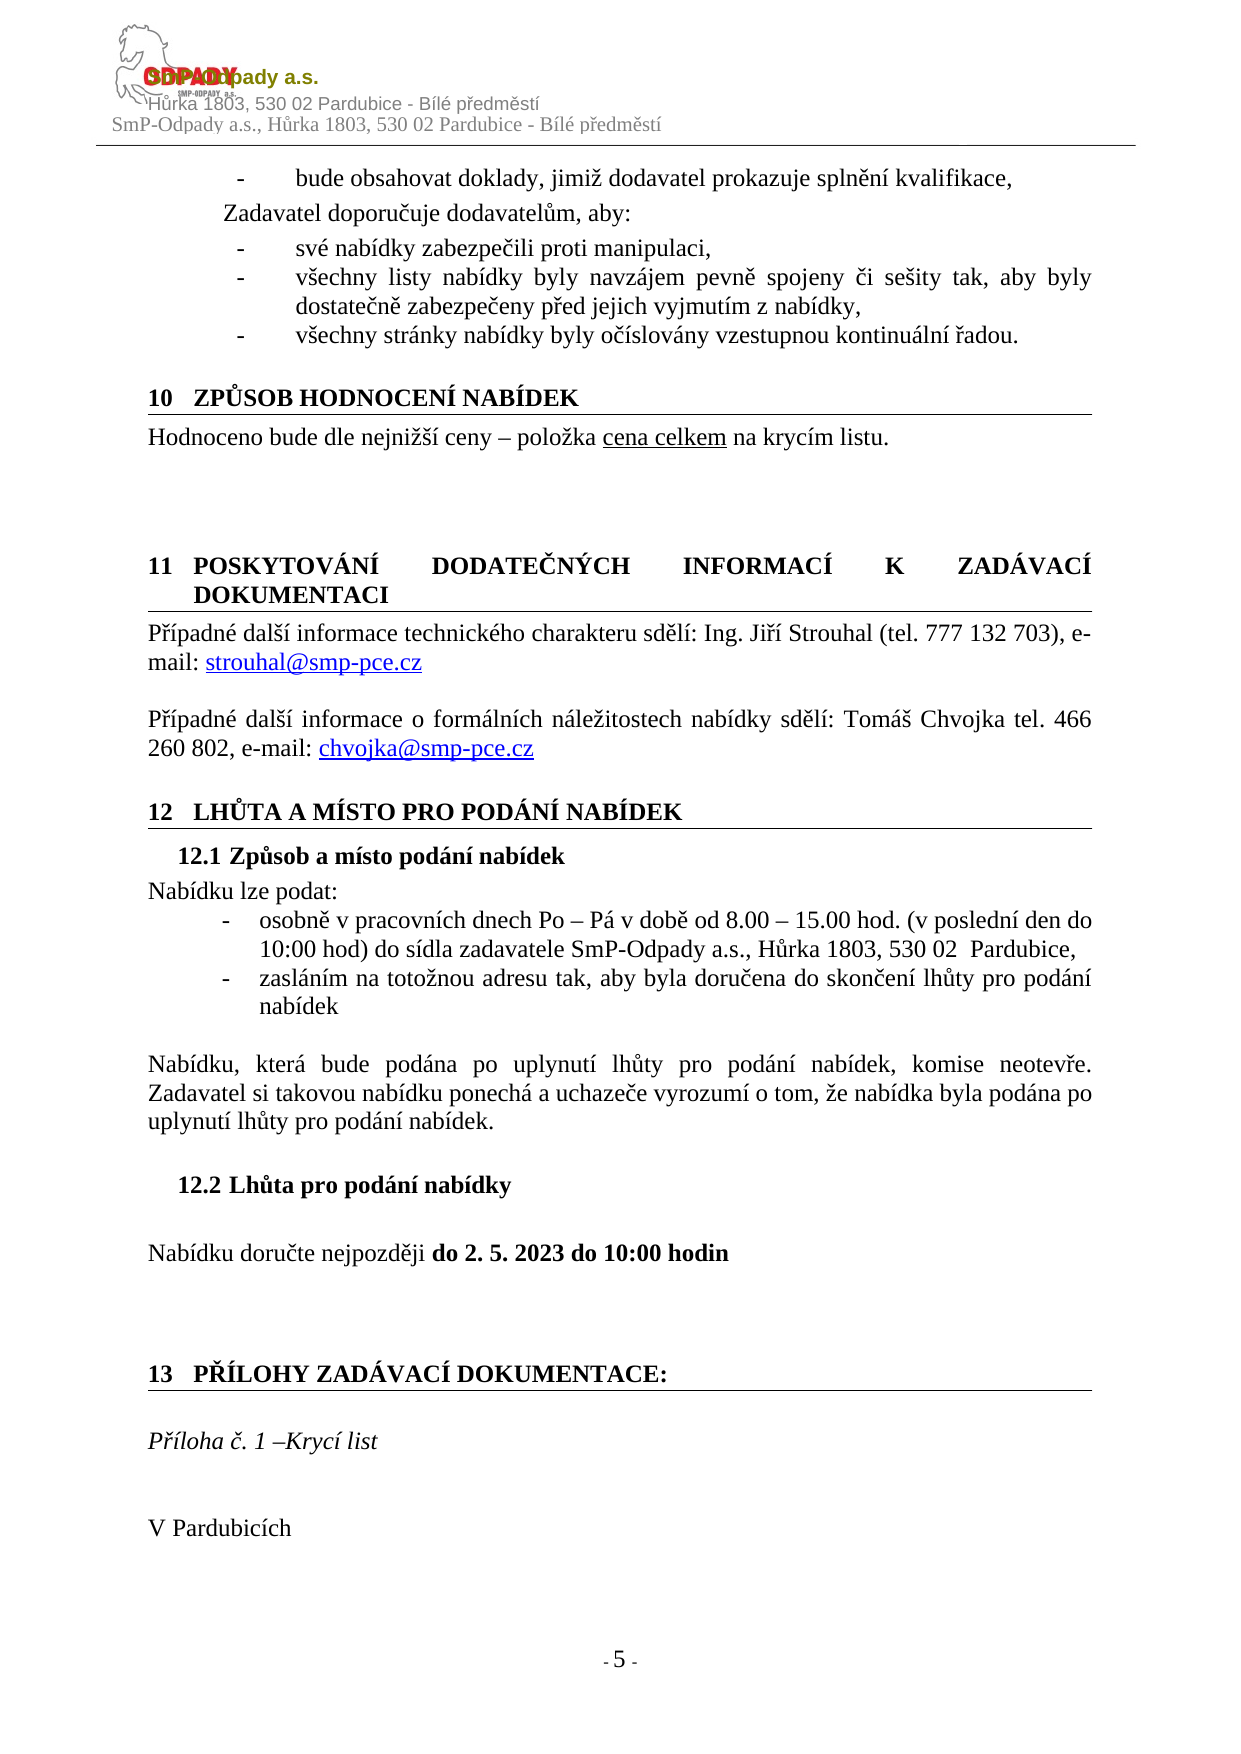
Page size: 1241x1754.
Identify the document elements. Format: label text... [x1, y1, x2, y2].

text Nabídku lze podat: [148, 876, 1092, 905]
text V Pardubicích [148, 1513, 1092, 1541]
list všechny listy nabídky byly navzájem pevně spojeny či sešity tak, aby byly dostatečně zabezpečeny před jejich vyjmutím z nabídky, [236, 262, 1092, 320]
text Nabídku doručte nejpozději do 2. 5. 2023 do 10:00 hodin [148, 1238, 1092, 1267]
subtitle POSKYTOVÁNÍ DODATEČNÝCH INFORMACÍ K ZADÁVACÍ DOKUMENTACI [148, 551, 1092, 611]
text Nabídku, která bude podána po uplynutí lhůty pro podání nabídek, komise neotevře. Zadavatel si takovou nabídku ponechá a uchazeče vyrozumí o tom, že nabídka byla podána po uplynutí lhůty pro podání nabídek. [148, 1049, 1092, 1135]
text Případné další informace technického charakteru sdělí: Ing. Jiří Strouhal (tel. 777 132 703), e-mail: strouhal@smp-pce.cz [148, 618, 1092, 676]
text Hodnoceno bude dle nejnižší ceny – položka cena celkem na krycím listu. [148, 422, 1092, 450]
subtitle LHŮTA A MÍSTO PRO PODÁNÍ NABÍDEK [148, 797, 1092, 828]
text Příloha č. 1 –Krycí list [148, 1426, 1092, 1455]
subtitle Přílohy zadávací dokumentace: [148, 1359, 1092, 1390]
subtitle Lhůta pro podání nabídky [177, 1170, 1092, 1199]
text Případné další informace o formálních náležitostech nabídky sdělí: Tomáš Chvojka tel. 466 260 802, e-mail: chvojka@smp-pce.cz [148, 704, 1092, 762]
list bude obsahovat doklady, jimiž dodavatel prokazuje splnění kvalifikace, [236, 163, 1092, 192]
subtitle Způsob a místo podání nabídek [177, 841, 1092, 870]
list své nabídky zabezpečili proti manipulaci, [236, 233, 1092, 262]
list zasláním na totožnou adresu tak, aby byla doručena do skončení lhůty pro podání nabídek [222, 963, 1092, 1020]
subtitle Zadavatel doporučuje dodavatelům, aby: [223, 198, 1092, 227]
list osobně v pracovních dnech Po – Pá v době od 8.00 – 15.00 hod. (v poslední den do 10:00 hod) do sídla zadavatele SmP-Odpady a.s., Hůrka 1803, 530 02 Pardubice, [222, 905, 1092, 963]
picture [85, 21, 1143, 149]
subtitle ZPŮSOB HODNOCENÍ NABÍDEK [148, 383, 1092, 414]
list všechny stránky nabídky byly očíslovány vzestupnou kontinuální řadou. [236, 320, 1092, 348]
